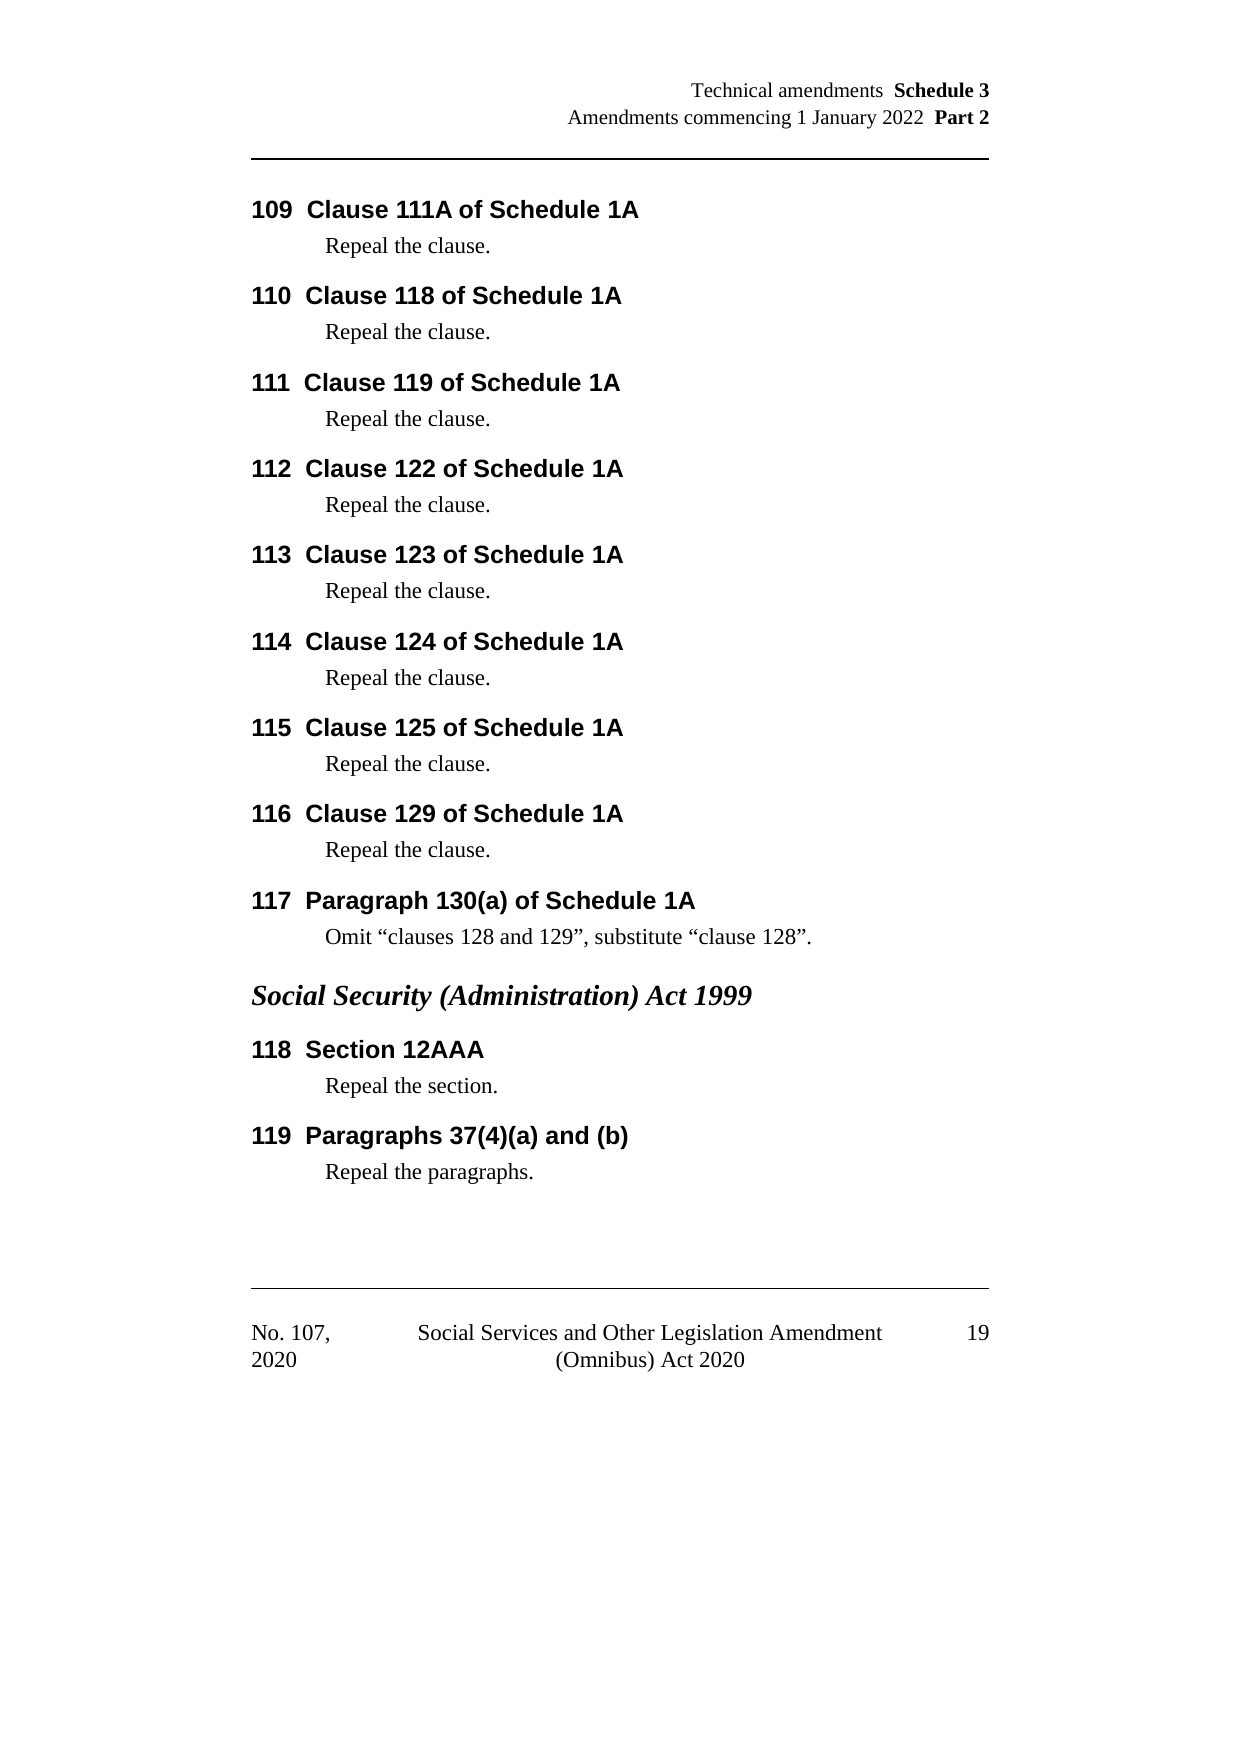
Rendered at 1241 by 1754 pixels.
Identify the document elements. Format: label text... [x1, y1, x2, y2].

text 115 Clause 125 of Schedule 1A [251, 713, 989, 742]
text Repeal the clause. [325, 405, 989, 431]
text Repeal the clause. [325, 750, 989, 776]
text Repeal the clause. [325, 232, 989, 258]
text 118 Section 12AAA [251, 1035, 989, 1063]
text 114 Clause 124 of Schedule 1A [251, 627, 989, 655]
text Repeal the clause. [325, 491, 989, 517]
text Repeal the section. [325, 1072, 989, 1098]
text 116 Clause 129 of Schedule 1A [251, 799, 989, 828]
text Repeal the clause. [325, 836, 989, 863]
text 112 Clause 122 of Schedule 1A [251, 454, 989, 483]
text 113 Clause 123 of Schedule 1A [251, 540, 989, 569]
text Omit “clauses 128 and 129”, substitute “clause 128”. [325, 923, 989, 949]
text Repeal the clause. [325, 318, 989, 345]
text 110 Clause 118 of Schedule 1A [251, 281, 989, 310]
text Repeal the clause. [325, 664, 989, 690]
text 109 Clause 111A of Schedule 1A [251, 195, 989, 224]
text 111 Clause 119 of Schedule 1A [251, 368, 989, 396]
text Social Security (Administration) Act 1999 [251, 978, 989, 1012]
text 117 Paragraph 130(a) of Schedule 1A [251, 886, 989, 914]
text 119 Paragraphs 37(4)(a) and (b) [251, 1121, 989, 1150]
text Repeal the paragraphs. [325, 1158, 989, 1184]
text Repeal the clause. [325, 577, 989, 604]
